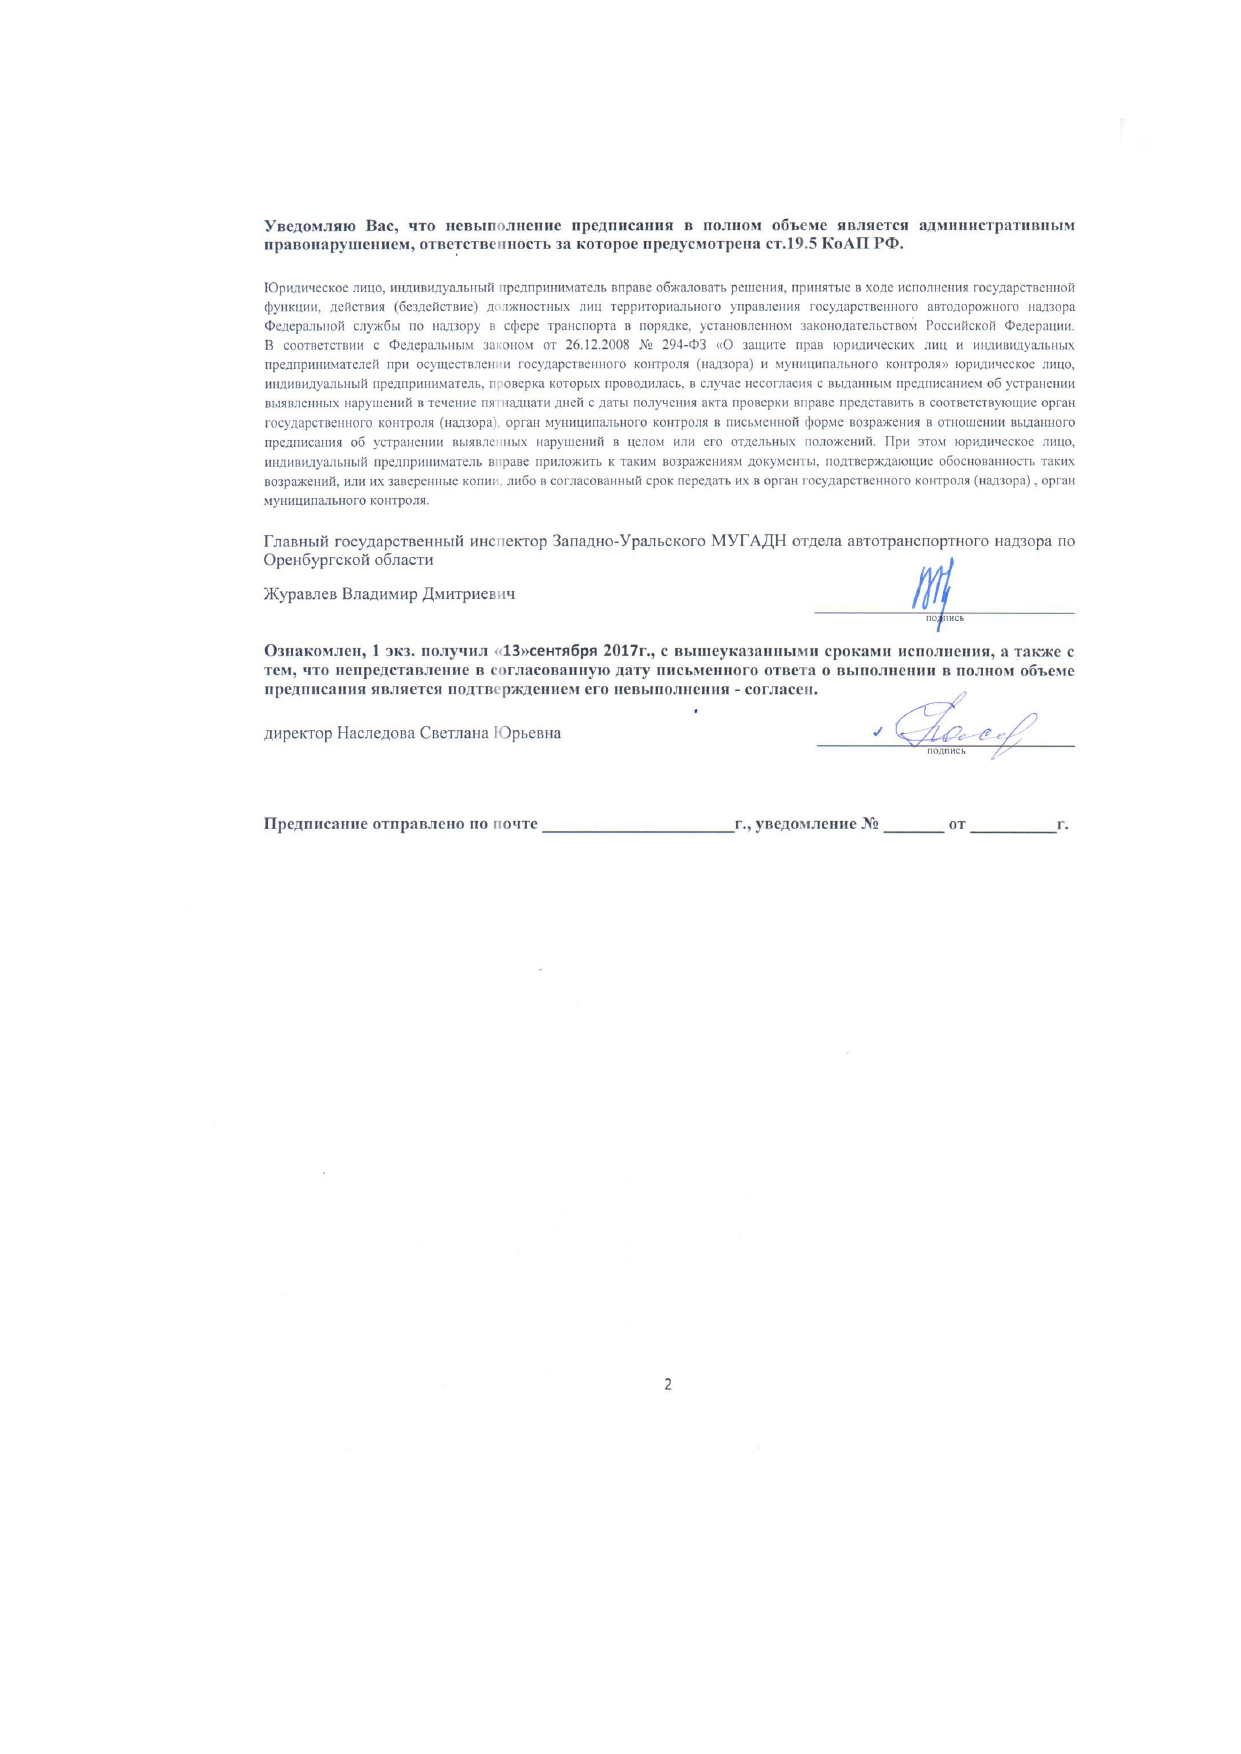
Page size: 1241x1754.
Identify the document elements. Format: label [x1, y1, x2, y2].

picture [177, 118, 1152, 1458]
